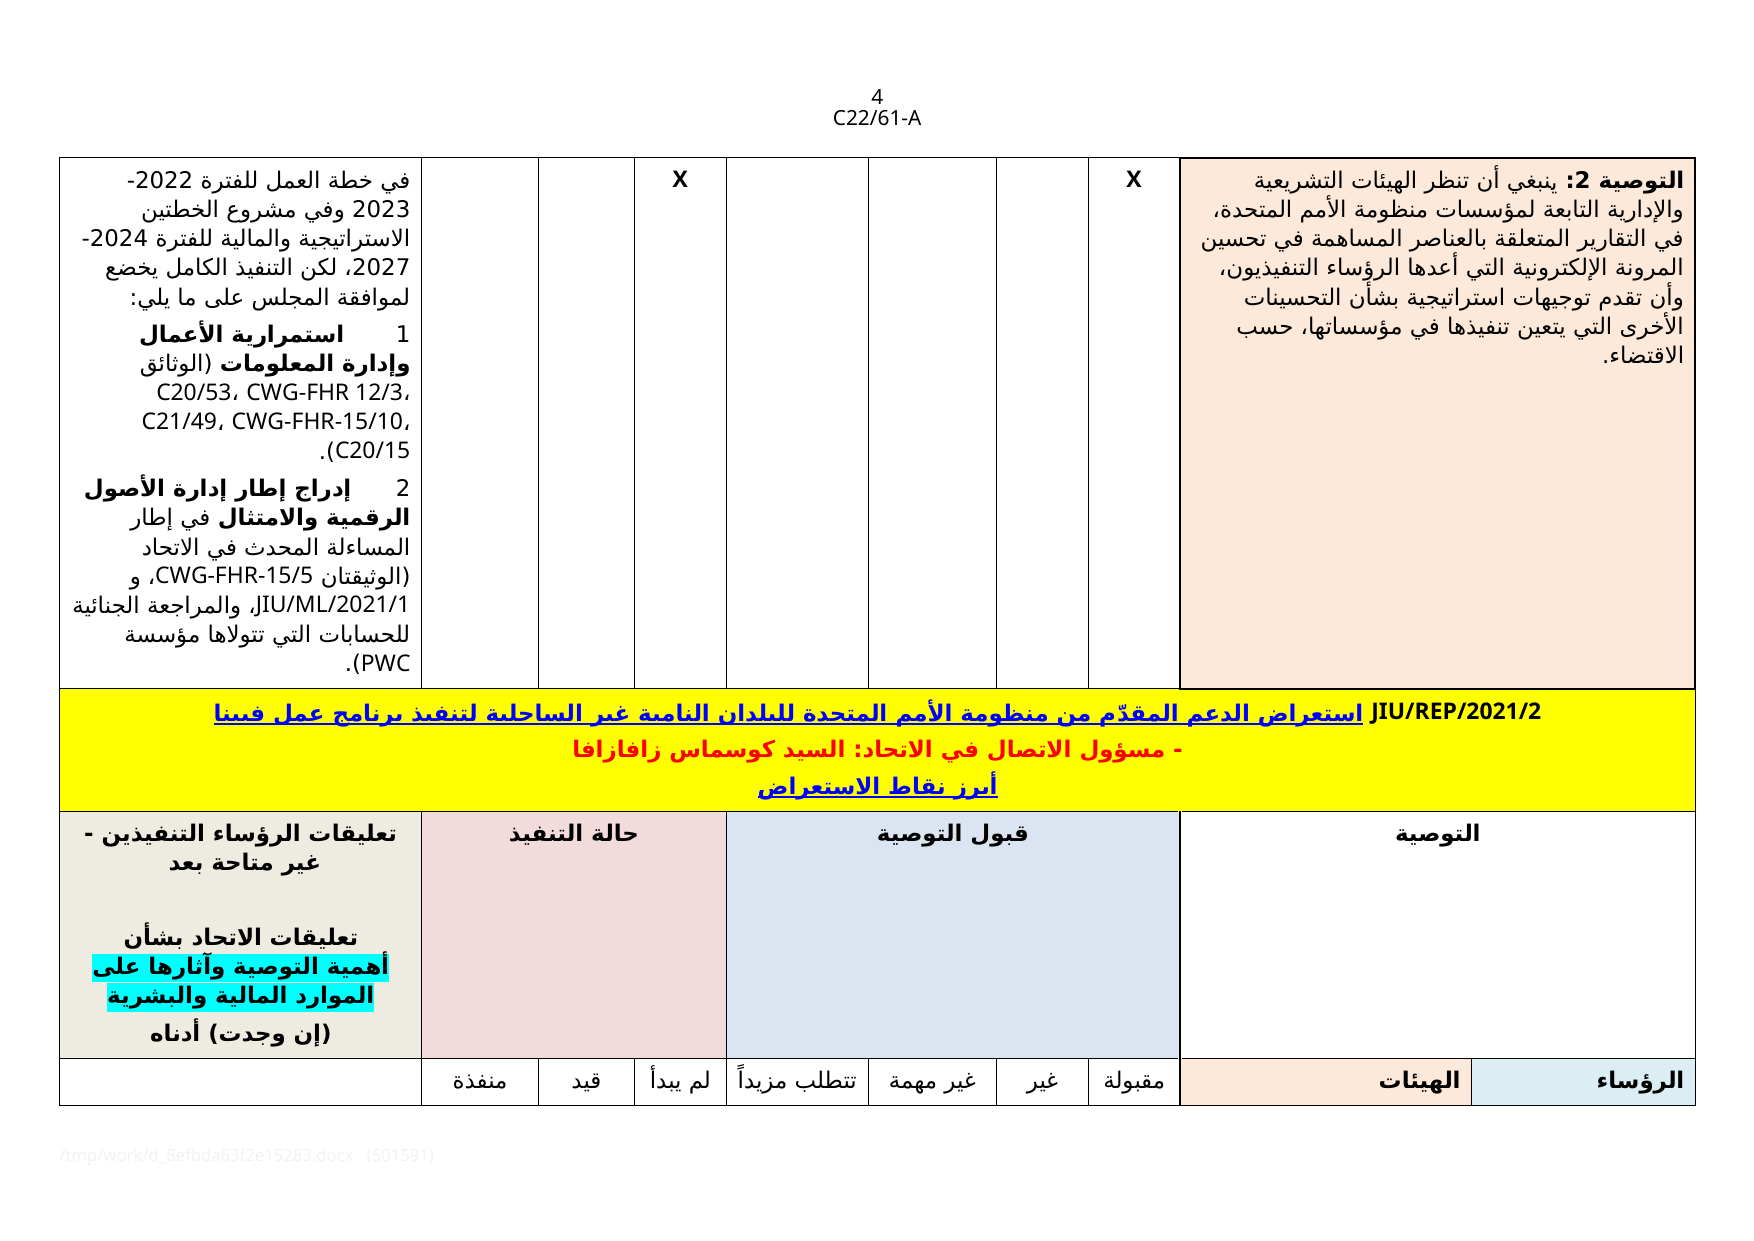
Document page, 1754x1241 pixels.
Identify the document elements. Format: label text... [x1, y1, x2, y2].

table_cell قيد التنفيذ [539, 1059, 634, 1105]
table_cell غير مقبولة [997, 1059, 1088, 1105]
table_cell قبول التوصية [727, 811, 1179, 1058]
table_cell JIU/REP/2021/2 استعراض الدعم المقدّم من منظومة الأمم المتحدة للبلدان النامية غير الساحلية لتنفيذ برنامج عمل فيينا - مسؤول الاتصال في الاتحاد: السيد كوسماس زافازافا أبرز نقاط الاستعراض [60, 689, 1695, 811]
table_cell [422, 158, 538, 688]
table_cell تعليقات الرؤساء التنفيذين - غير متاحة بعد تعليقات الاتحاد بشأن أهمية التوصية وآثارها على الموارد المالية والبشرية (إن وجدت) أدناه [60, 812, 421, 1058]
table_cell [1181, 1059, 1471, 1105]
table_cell [727, 158, 868, 688]
table_cell حالة التنفيذ [422, 812, 726, 1058]
table_cell منفذة [422, 1059, 538, 1105]
table_cell [539, 158, 634, 688]
table_cell [997, 158, 1088, 688]
table_cell [869, 158, 996, 688]
table_cell X [635, 158, 726, 688]
table_cell التوصية [1181, 812, 1695, 1058]
table_cell [60, 1059, 421, 1105]
table_cell التوصية 2: ينبغي أن تنظر الهيئات التشريعية والإدارية التابعة لمؤسسات منظومة الأمم المتحدة، في التقارير المتعلقة بالعناصر المساهمة في تحسين المرونة الإلكترونية التي أعدها الرؤساء التنفيذيون، وأن تقدم توجيهات استراتيجية بشأن التحسينات الأخرى التي يتعين تنفيذها في مؤسساتها، حسب الاقتضاء. [1181, 159, 1694, 688]
table_cell X [1089, 158, 1179, 688]
table_cell الرؤساء التنفيذيون [1472, 1059, 1695, 1105]
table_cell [727, 1059, 868, 1105]
table_cell مقبولة [1089, 1058, 1179, 1105]
table_cell غير مهمة [869, 1059, 996, 1105]
table_cell لم يبدأ [635, 1059, 726, 1105]
table_cell في خطة العمل للفترة 2022-2023 وفي مشروع الخطتين الاستراتيجية والمالية للفترة 2024-2027، لكن التنفيذ الكامل يخضع لموافقة المجلس على ما يلي: 1 استمرارية الأعمال وإدارة المعلومات (الوثائق C20/53، CWG-FHR 12/3، C21/49، CWG-FHR-15/10، C20/15). 2 إدراج إطار إدارة الأصول الرقمية والامتثال في إطار المساءلة المحدث في الاتحاد (الوثيقتان CWG-FHR-15/5، وJIU/ML/2021/1، والمراجعة الجنائية للحسابات التي تتولاها مؤسسة PWC). [60, 158, 421, 688]
